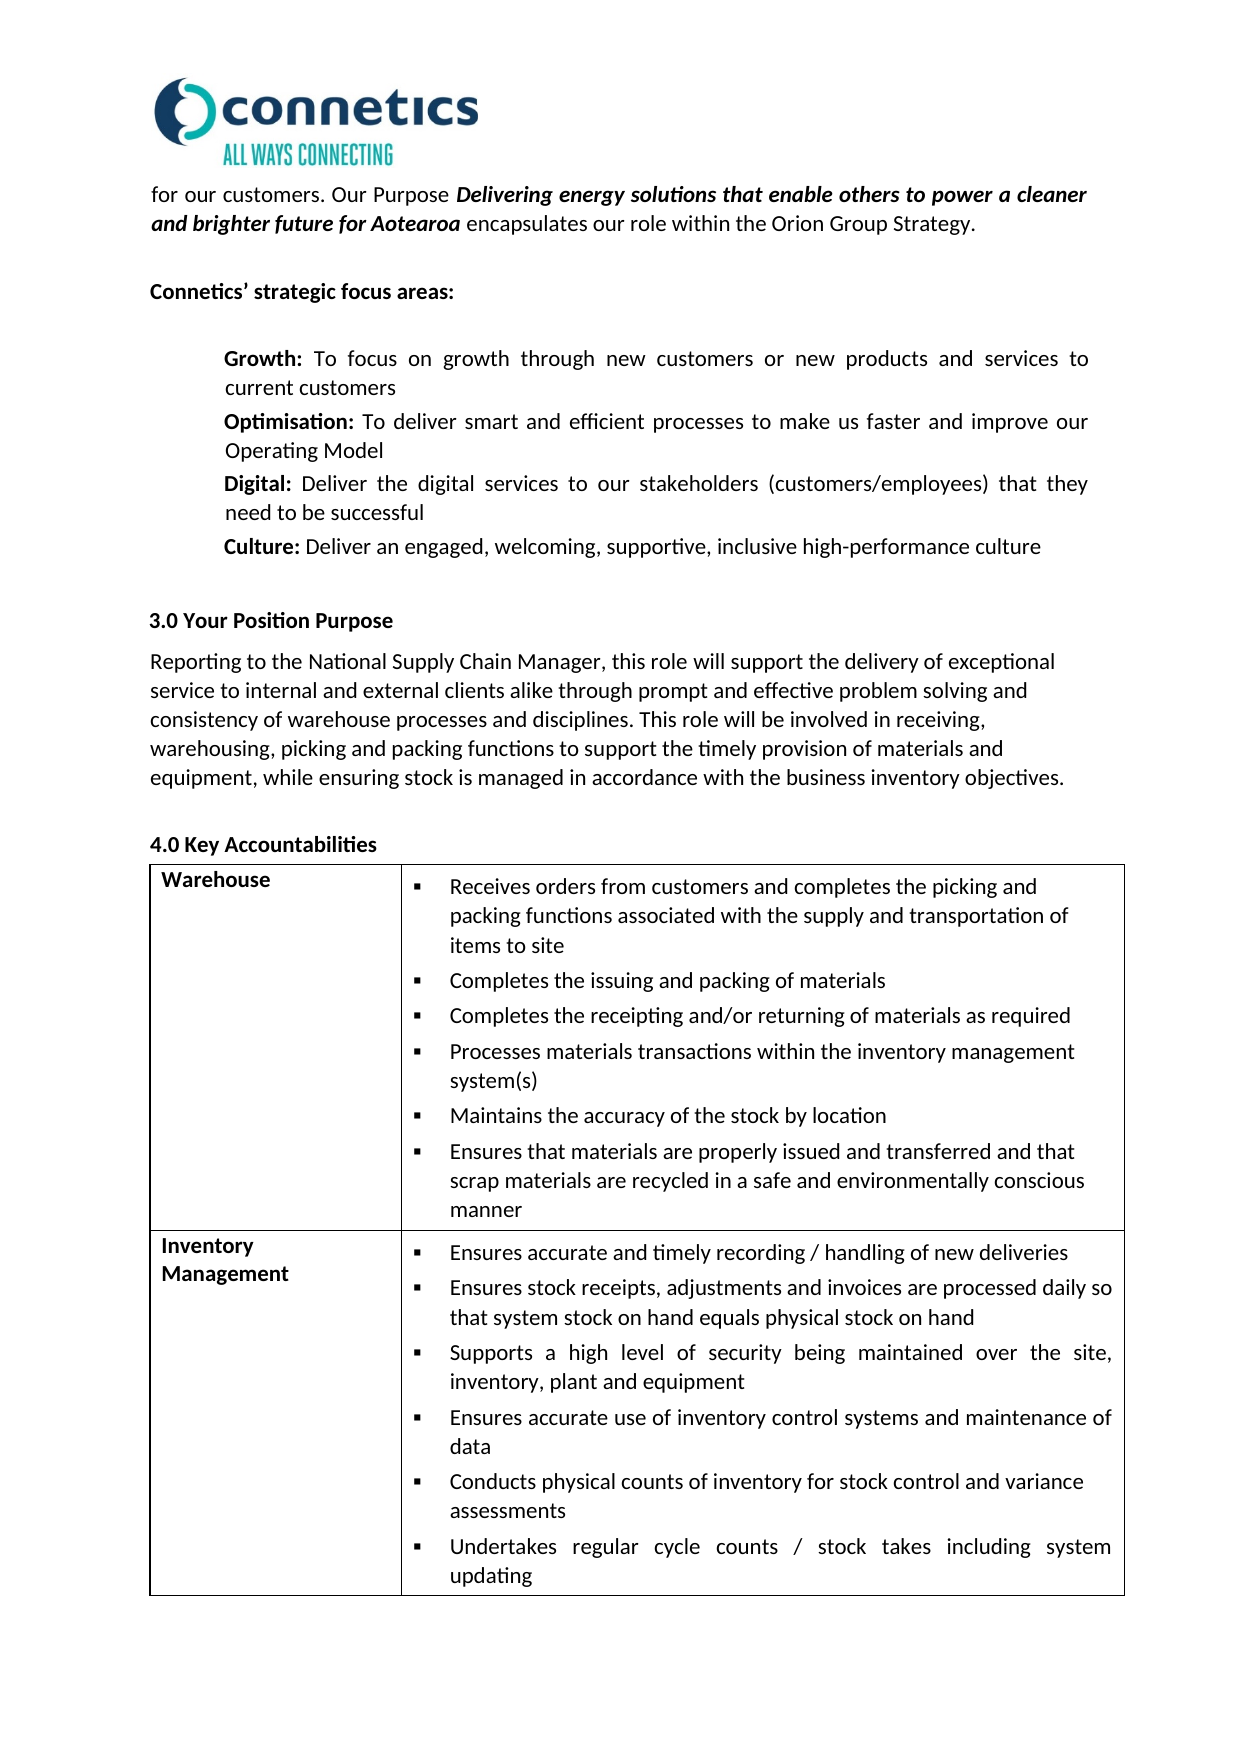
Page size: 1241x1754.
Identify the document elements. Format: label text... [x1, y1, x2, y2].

table_header Receives orders from customers and completes the picking and packing functions associated with the supply and transportation of items to site Completes the issuing and packing of materials Completes the receipting and/or returning of materials as required Processes materials transactions within the inventory management system(s) Maintains the accuracy of the stock by location Ensures that materials are properly issued and transferred and that scrap materials are recycled in a safe and environmentally conscious manner [402, 865, 1124, 1230]
text Culture: Deliver an engaged, welcoming, supportive, inclusive high-performance culture [224, 532, 1090, 560]
text 4.0 Key Accountabilities [150, 830, 1090, 858]
text Connetics’ strategic focus areas: [150, 277, 1090, 305]
table_cell Ensures accurate and timely recording / handling of new deliveries Ensures stock receipts, adjustments and invoices are processed daily so that system stock on hand equals physical stock on hand Supports a high level of security being maintained over the site, inventory, plant and equipment Ensures accurate use of inventory control systems and maintenance of data Conducts physical counts of inventory for stock control and variance assessments Undertakes regular cycle counts / stock takes including system updating [402, 1231, 1124, 1595]
text Digital: Deliver the digital services to our stakeholders (customers/employees) that they need to be successful [224, 469, 1090, 527]
table_cell Inventory Management [151, 1231, 401, 1595]
text Growth: To focus on growth through new customers or new products and services to current customers [224, 344, 1090, 401]
text Optimisation: To deliver smart and efficient processes to make us faster and improve our Operating Model [224, 407, 1090, 464]
picture [150, 73, 478, 167]
subtitle 3.0 Your Position Purpose [148, 606, 1090, 634]
table_header Warehouse [151, 865, 401, 1230]
text Reporting to the National Supply Chain Manager, this role will support the delivery of exceptional service to internal and external clients alike through prompt and effective problem solving and consistency of warehouse processes and disciplines. This role will be involved in receiving, warehousing, picking and packing functions to support the timely provision of materials and equipment, while ensuring stock is managed in accordance with the business inventory objectives. [150, 647, 1090, 791]
